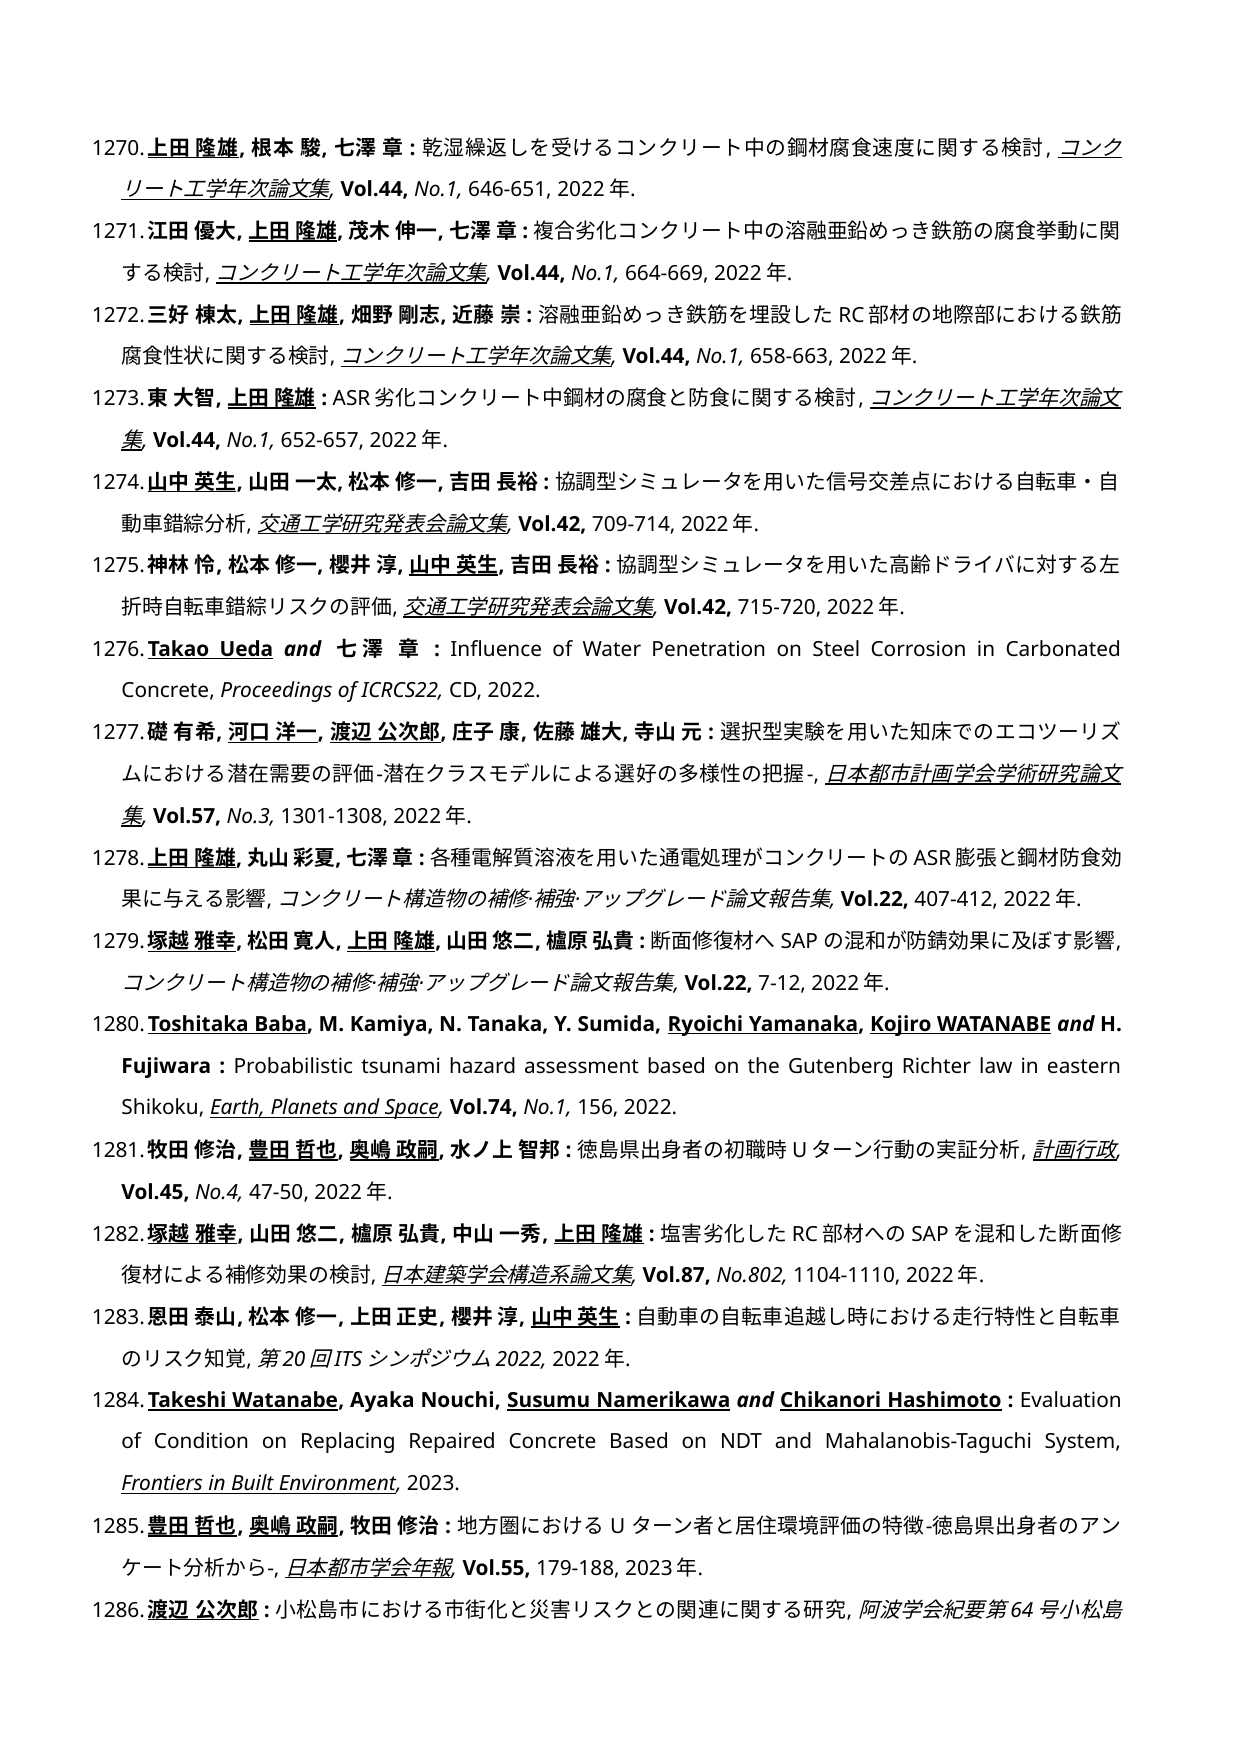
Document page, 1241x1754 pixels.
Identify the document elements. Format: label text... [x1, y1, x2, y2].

list 牧田 修治, 豊田 哲也, 奥嶋 政嗣, 水ノ上 智邦 : 徳島県出身者の初職時Uターン行動の実証分析, 計画行政, Vol.45, No.4, 47-50, 2022年. [92, 1128, 1122, 1211]
list 礎 有希, 河口 洋一, 渡辺 公次郎, 庄子 康, 佐藤 雄大, 寺山 元 : 選択型実験を用いた知床でのエコツーリズムにおける潜在需要の評価-潜在クラスモデルによる選好の多様性の把握-, 日本都市計画学会学術研究論文集, Vol.57, No.3, 1301-1308, 2022年. [92, 710, 1122, 835]
list 塚越 雅幸, 山田 悠二, 櫨原 弘貴, 中山 一秀, 上田 隆雄 : 塩害劣化したRC部材へのSAPを混和した断面修復材による補修効果の検討, 日本建築学会構造系論文集, Vol.87, No.802, 1104-1110, 2022年. [92, 1211, 1122, 1295]
list 恩田 泰山, 松本 修一, 上田 正史, 櫻井 淳, 山中 英生 : 自動車の自転車追越し時における走行特性と自転車のリスク知覚, 第20回ITSシンポジウム2022, 2022年. [92, 1295, 1122, 1378]
list Toshitaka Baba, M. Kamiya, N. Tanaka, Y. Sumida, Ryoichi Yamanaka, Kojiro WATANABE and H. Fujiwara : Probabilistic tsunami hazard assessment based on the Gutenberg Richter law in eastern Shikoku, Earth, Planets and Space, Vol.74, No.1, 156, 2022. [92, 1002, 1122, 1128]
list 東 大智, 上田 隆雄 : ASR劣化コンクリート中鋼材の腐食と防食に関する検討, コンクリート工学年次論文集, Vol.44, No.1, 652-657, 2022年. [92, 376, 1122, 459]
list 三好 棟太, 上田 隆雄, 畑野 剛志, 近藤 崇 : 溶融亜鉛めっき鉄筋を埋設したRC部材の地際部における鉄筋腐食性状に関する検討, コンクリート工学年次論文集, Vol.44, No.1, 658-663, 2022年. [92, 292, 1122, 376]
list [92, 1587, 1122, 1629]
list 上田 隆雄, 根本 駿, 七澤 章 : 乾湿繰返しを受けるコンクリート中の鋼材腐食速度に関する検討, コンクリート工学年次論文集, Vol.44, No.1, 646-651, 2022年. [92, 125, 1122, 209]
list Takao Ueda and 七澤 章 : Influence of Water Penetration on Steel Corrosion in Carbonated Concrete, Proceedings of ICRCS22, CD, 2022. [92, 626, 1122, 710]
list 豊田 哲也, 奥嶋 政嗣, 牧田 修治 : 地方圏における U ターン者と居住環境評価の特徴-徳島県出身者のアンケート分析から-, 日本都市学会年報, Vol.55, 179-188, 2023年. [92, 1503, 1122, 1587]
list 塚越 雅幸, 松田 寛人, 上田 隆雄, 山田 悠二, 櫨原 弘貴 : 断面修復材へ SAP の混和が防錆効果に及ぼす影響, コンクリート構造物の補修·補強·アップグレード論文報告集, Vol.22, 7-12, 2022年. [92, 919, 1122, 1002]
list 神林 怜, 松本 修一, 櫻井 淳, 山中 英生, 吉田 長裕 : 協調型シミュレータを用いた高齢ドライバに対する左折時自転車錯綜リスクの評価, 交通工学研究発表会論文集, Vol.42, 715-720, 2022年. [92, 543, 1122, 626]
list 上田 隆雄, 丸山 彩夏, 七澤 章 : 各種電解質溶液を用いた通電処理がコンクリートのASR膨張と鋼材防食効果に与える影響, コンクリート構造物の補修·補強·アップグレード論文報告集, Vol.22, 407-412, 2022年. [92, 835, 1122, 919]
list 江田 優大, 上田 隆雄, 茂木 伸一, 七澤 章 : 複合劣化コンクリート中の溶融亜鉛めっき鉄筋の腐食挙動に関する検討, コンクリート工学年次論文集, Vol.44, No.1, 664-669, 2022年. [92, 209, 1122, 292]
list 山中 英生, 山田 一太, 松本 修一, 吉田 長裕 : 協調型シミュレータを用いた信号交差点における自転車・自動車錯綜分析, 交通工学研究発表会論文集, Vol.42, 709-714, 2022年. [92, 459, 1122, 543]
list Takeshi Watanabe, Ayaka Nouchi, Susumu Namerikawa and Chikanori Hashimoto : Evaluation of Condition on Replacing Repaired Concrete Based on NDT and Mahalanobis-Taguchi System, Frontiers in Built Environment, 2023. [92, 1378, 1122, 1503]
